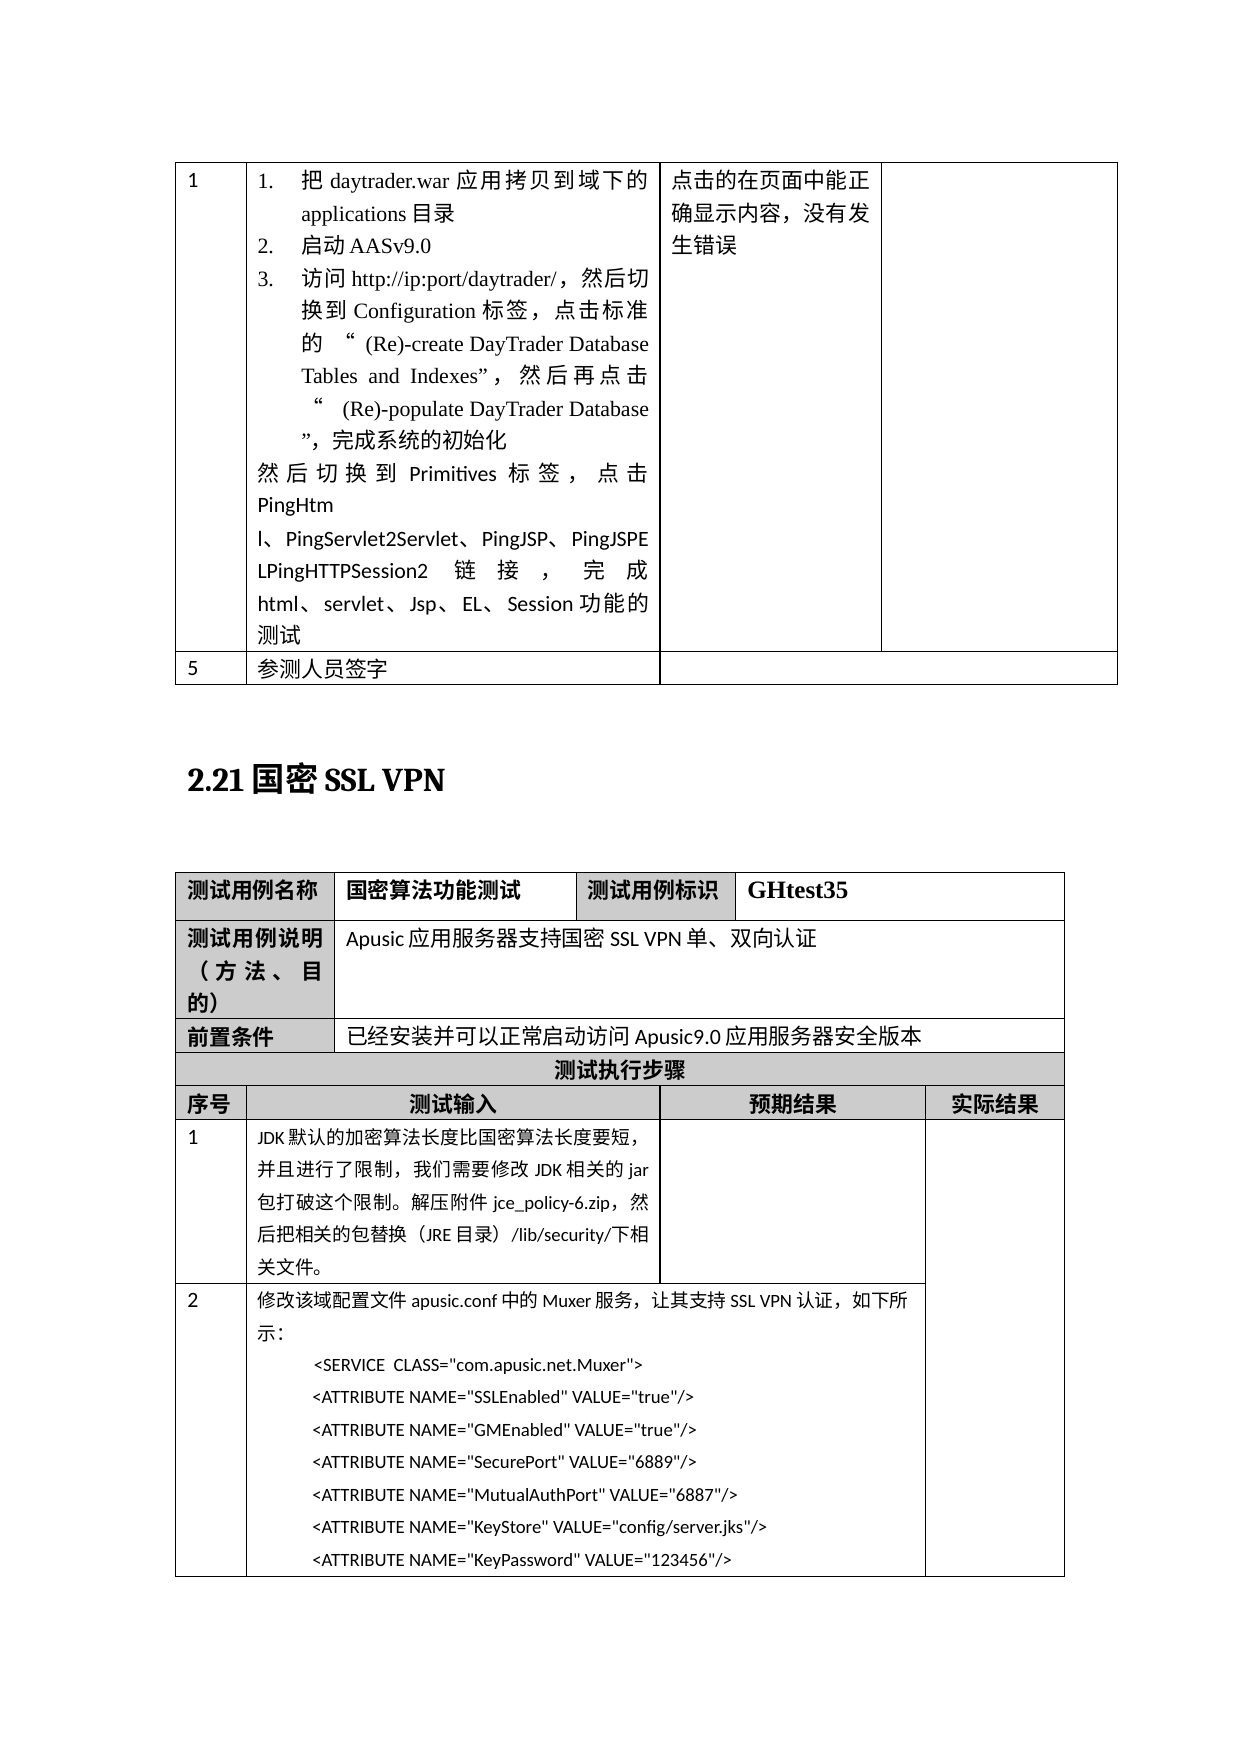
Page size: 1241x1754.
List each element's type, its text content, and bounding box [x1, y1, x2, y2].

table_cell 测试输入 [247, 1086, 659, 1119]
table_cell 测试执行步骤 [176, 1053, 1064, 1085]
subtitle 2.21 国密SSL VPN [187, 745, 1053, 810]
table_cell [926, 1120, 1064, 1576]
table_cell 1 [176, 163, 246, 651]
table_cell [661, 1120, 925, 1282]
table_cell 已经安装并可以正常启动访问Apusic9.0应用服务器安全版本 [335, 1019, 1064, 1052]
table_cell 参测人员签字 [247, 652, 659, 684]
table_cell 前置条件 [176, 1019, 334, 1052]
table_header 测试用例标识 [577, 873, 735, 920]
table_cell 序号 [176, 1086, 246, 1119]
table_cell JDK默认的加密算法长度比国密算法长度要短，并且进行了限制，我们需要修改JDK相关的jar包打破这个限制。解压附件jce_policy-6.zip，然后把相关的包替换（JRE目录）/lib/security/下相关文件。 [247, 1120, 659, 1282]
table_cell 实际结果 [926, 1086, 1064, 1119]
table_cell 2 [176, 1284, 246, 1576]
table_header 测试用例名称 [176, 873, 334, 920]
table_cell 点击的在页面中能正确显示内容，没有发生错误 [661, 163, 881, 651]
table_cell [661, 652, 1117, 684]
table_cell 预期结果 [661, 1086, 925, 1119]
table_cell 5 [176, 652, 246, 684]
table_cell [247, 1284, 925, 1576]
table_header 国密算法功能测试 [335, 873, 576, 920]
table_cell 1 [176, 1120, 246, 1282]
table_cell 把daytrader.war应用拷贝到域下的applications目录 启动AASv9.0 访问http://ip:port/daytrader/，然后切换到Configuration标签，点击标准的“(Re)-create DayTrader Database Tables and Indexes”，然后再点击“(Re)-populate DayTrader Database”，完成系统的初始化 然后切换到Primitives标签，点击PingHtml、PingServlet2Servlet、PingJSP、PingJSPELPingHTTPSession2链接，完成html、servlet、Jsp、EL、Session功能的测试 [247, 163, 659, 651]
table_header GHtest35 [736, 873, 1064, 920]
table_cell [882, 163, 1117, 651]
table_cell 测试用例说明（方法、目的） [176, 921, 334, 1018]
table_cell Apusic应用服务器支持国密SSL VPN单、双向认证 [335, 921, 1064, 1018]
